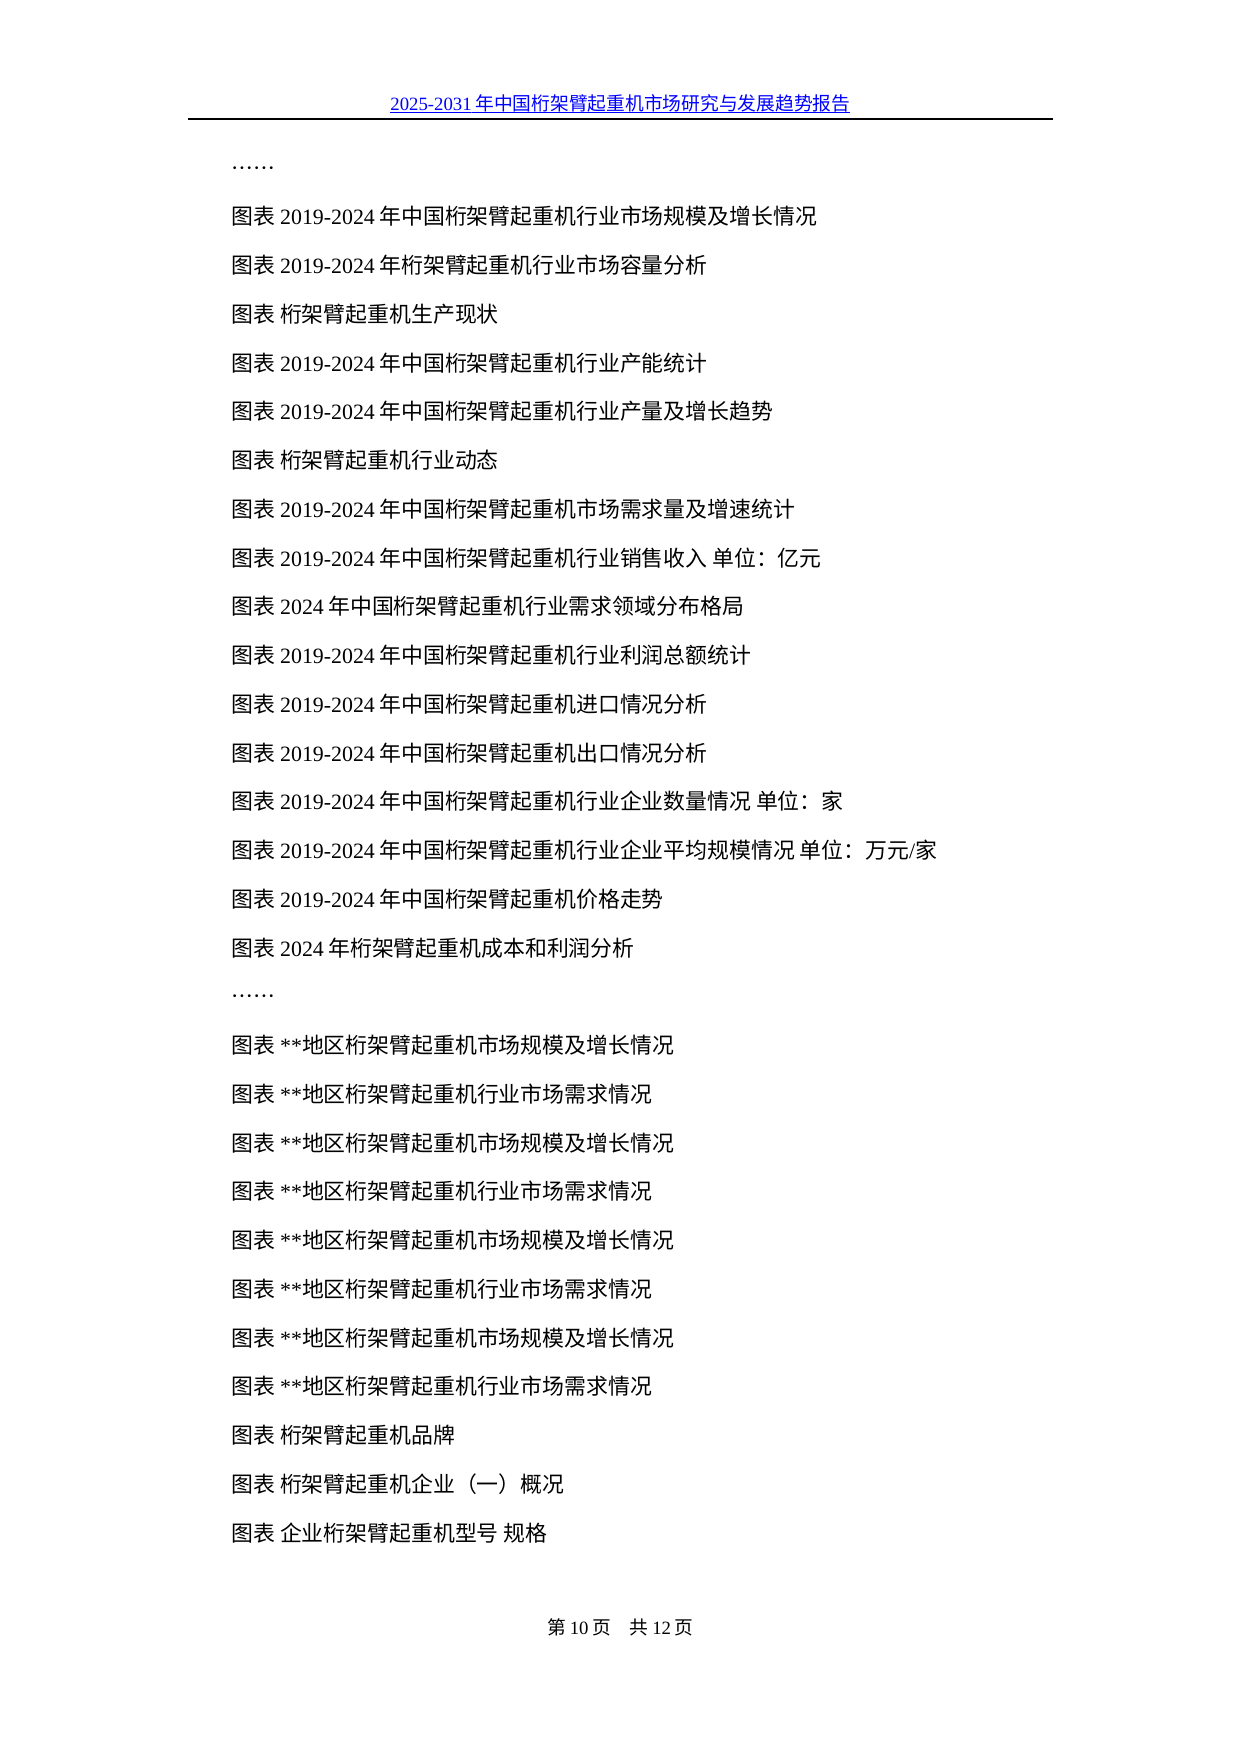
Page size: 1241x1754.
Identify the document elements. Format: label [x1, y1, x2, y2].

text [187, 150, 1053, 1548]
